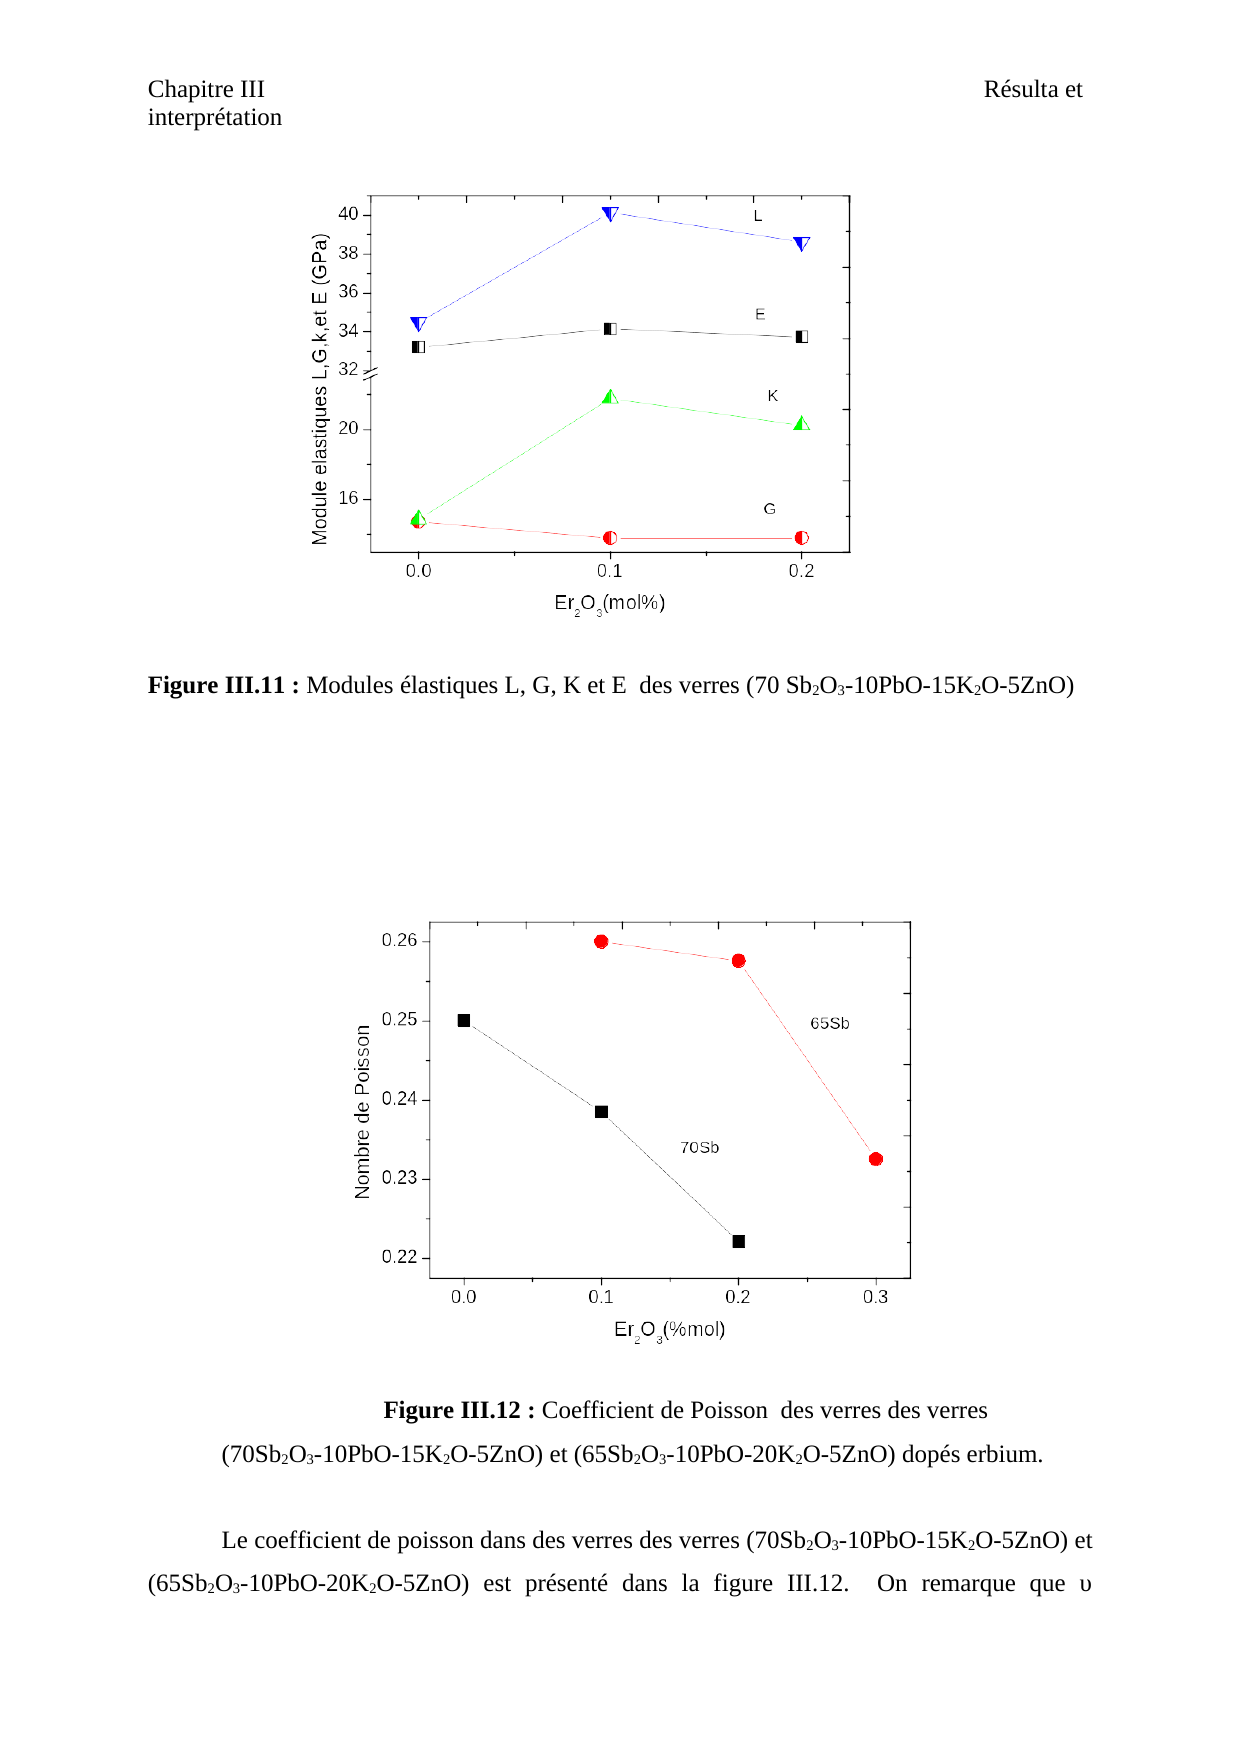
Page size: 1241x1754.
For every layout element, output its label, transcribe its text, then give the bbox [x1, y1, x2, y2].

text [148, 1525, 1093, 1597]
text (70Sb2O3-10PbO-15K2O-5ZnO) et (65Sb2O3-10PbO-20K2O-5ZnO) dopés erbium. [148, 1439, 1093, 1467]
text Figure III.11 : Modules élastiques L, G, K et E des verres (70 Sb2O3-10PbO-15K2O-5ZnO) [148, 670, 1093, 699]
text Figure III.12 : Coefficient de Poisson des verres des verres [148, 1396, 1093, 1424]
